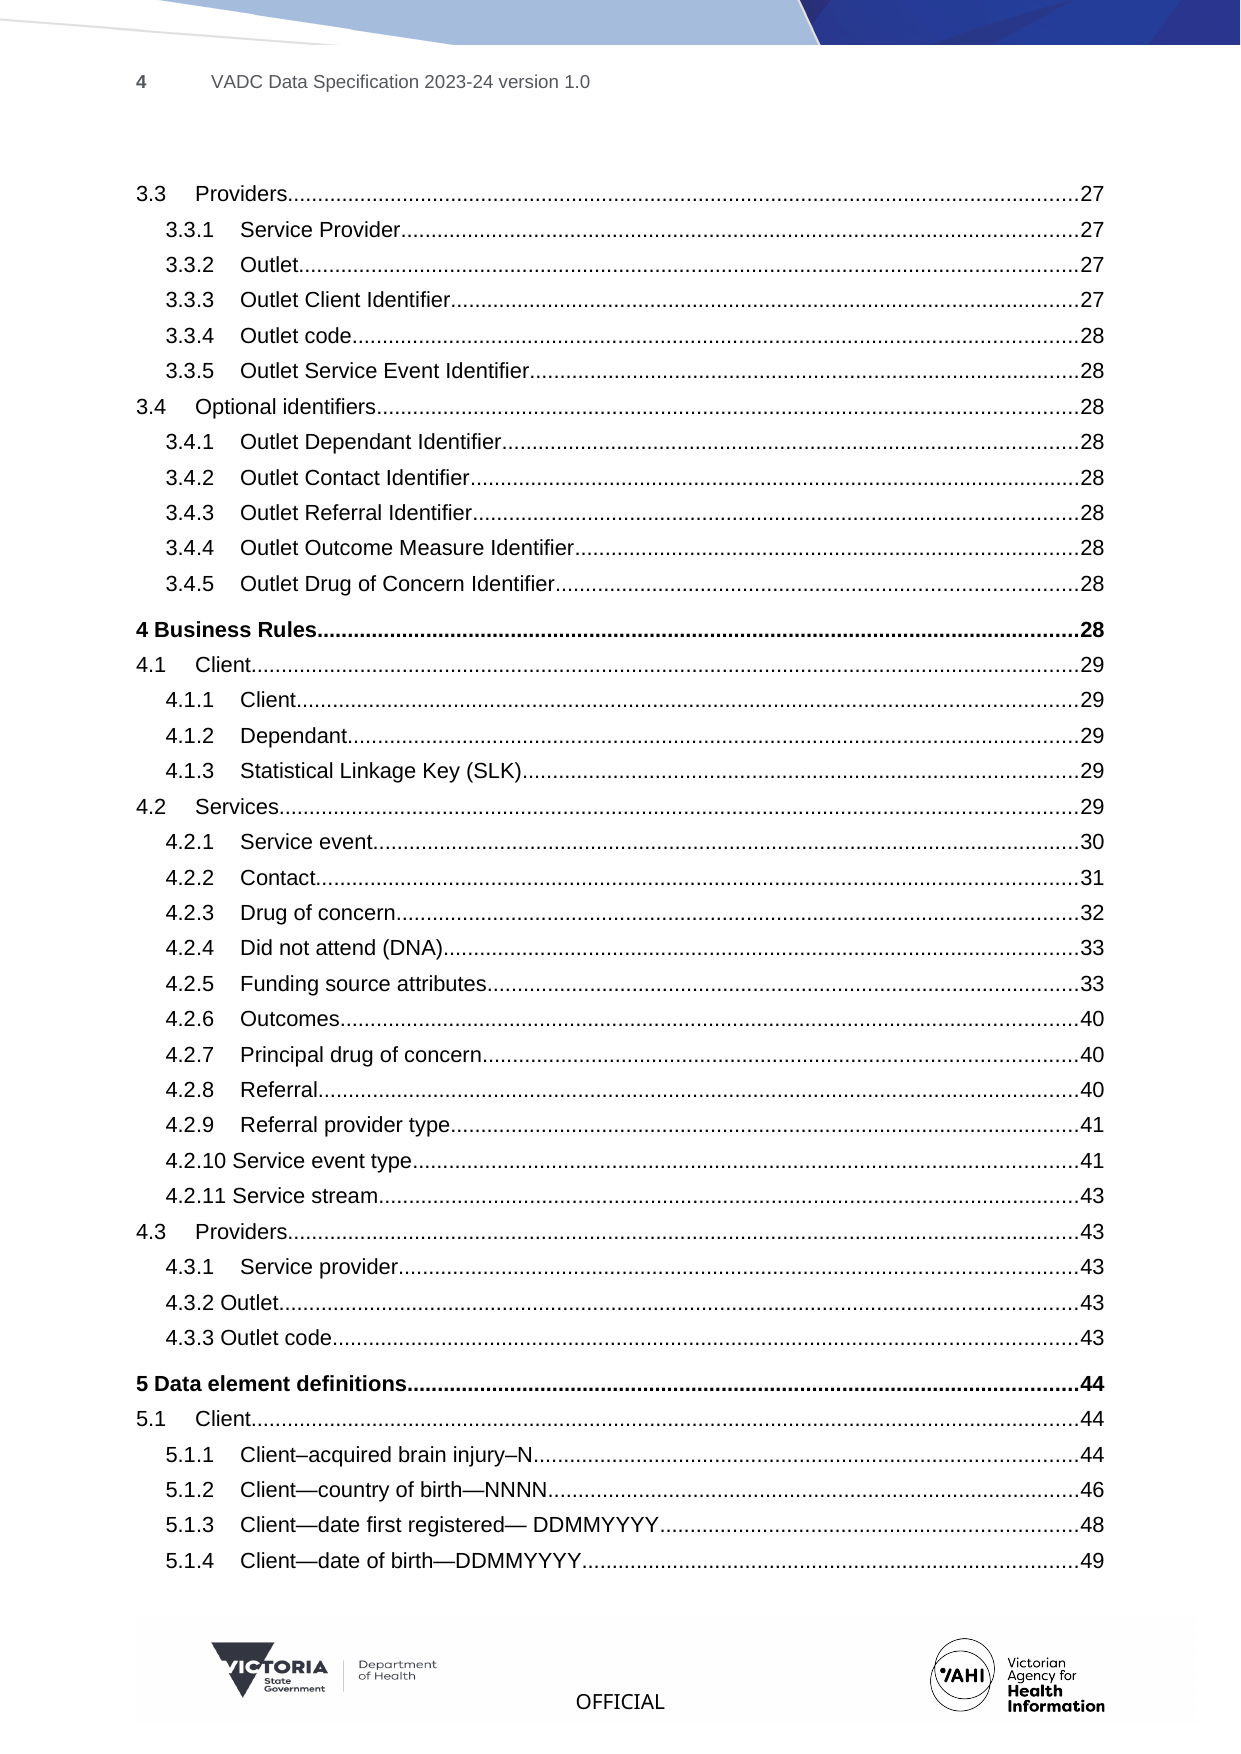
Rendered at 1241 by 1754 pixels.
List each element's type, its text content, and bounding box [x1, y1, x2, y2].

text 4.1.1 Client 29 [165, 683, 1104, 713]
text 4.3 Providers 43 [136, 1215, 1104, 1244]
text 4.3.1 Service provider 43 [165, 1250, 1104, 1279]
text 5.1 Client 44 [136, 1402, 1104, 1431]
text 3.3.5 Outlet Service Event Identifier 28 [165, 354, 1104, 383]
text 4.2.11 Service stream 43 [165, 1179, 1104, 1208]
picture [135, 1610, 1199, 1723]
text 3.4.5 Outlet Drug of Concern Identifier 28 [165, 567, 1104, 596]
text 3.3.1 Service Provider 27 [165, 213, 1104, 242]
text 4.3.3 Outlet code 43 [165, 1321, 1104, 1350]
text 5.1.3 Client—date first registered— DDMMYYYY 48 [165, 1508, 1104, 1538]
text 4.2.7 Principal drug of concern 40 [165, 1038, 1104, 1067]
text 3.3.2 Outlet 27 [165, 248, 1104, 277]
text 4.2.10 Service event type 41 [165, 1144, 1104, 1173]
text 4.2.5 Funding source attributes 33 [165, 967, 1104, 996]
text 4.2.4 Did not attend (DNA) 33 [165, 931, 1104, 961]
text 4.2.6 Outcomes 40 [165, 1002, 1104, 1031]
text 3.3 Providers 27 [136, 177, 1104, 206]
text 5.1.4 Client—date of birth—DDMMYYYY 49 [165, 1544, 1104, 1573]
text 3.3.4 Outlet code 28 [165, 319, 1104, 348]
text 3.3.3 Outlet Client Identifier 27 [165, 283, 1104, 313]
text 4.1.3 Statistical Linkage Key (SLK) 29 [165, 754, 1104, 783]
text 4.1 Client 29 [136, 648, 1104, 677]
text 4.2.9 Referral provider type 41 [165, 1108, 1104, 1138]
text 4.2.3 Drug of concern 32 [165, 896, 1104, 925]
picture [0, 0, 1241, 45]
text 5.1.1 Client–acquired brain injury–N 44 [165, 1438, 1104, 1467]
text 3.4.4 Outlet Outcome Measure Identifier 28 [165, 531, 1104, 561]
text 3.4.2 Outlet Contact Identifier 28 [165, 461, 1104, 490]
text 5 Data element definitions 44 [136, 1367, 1104, 1396]
text 3.4 Optional identifiers 28 [136, 390, 1104, 419]
text 4.2 Services 29 [136, 790, 1104, 819]
text 3.4.3 Outlet Referral Identifier 28 [165, 496, 1104, 525]
text 4.2.8 Referral 40 [165, 1073, 1104, 1102]
text 4.2.2 Contact 31 [165, 861, 1104, 890]
text 3.4.1 Outlet Dependant Identifier 28 [165, 425, 1104, 454]
text 4.3.2 Outlet 43 [165, 1286, 1104, 1315]
text 4 Business Rules 28 [136, 613, 1104, 642]
text 4.2.1 Service event 30 [165, 825, 1104, 854]
text 5.1.2 Client—country of birth—NNNN 46 [165, 1473, 1104, 1502]
text 4.1.2 Dependant 29 [165, 719, 1104, 748]
